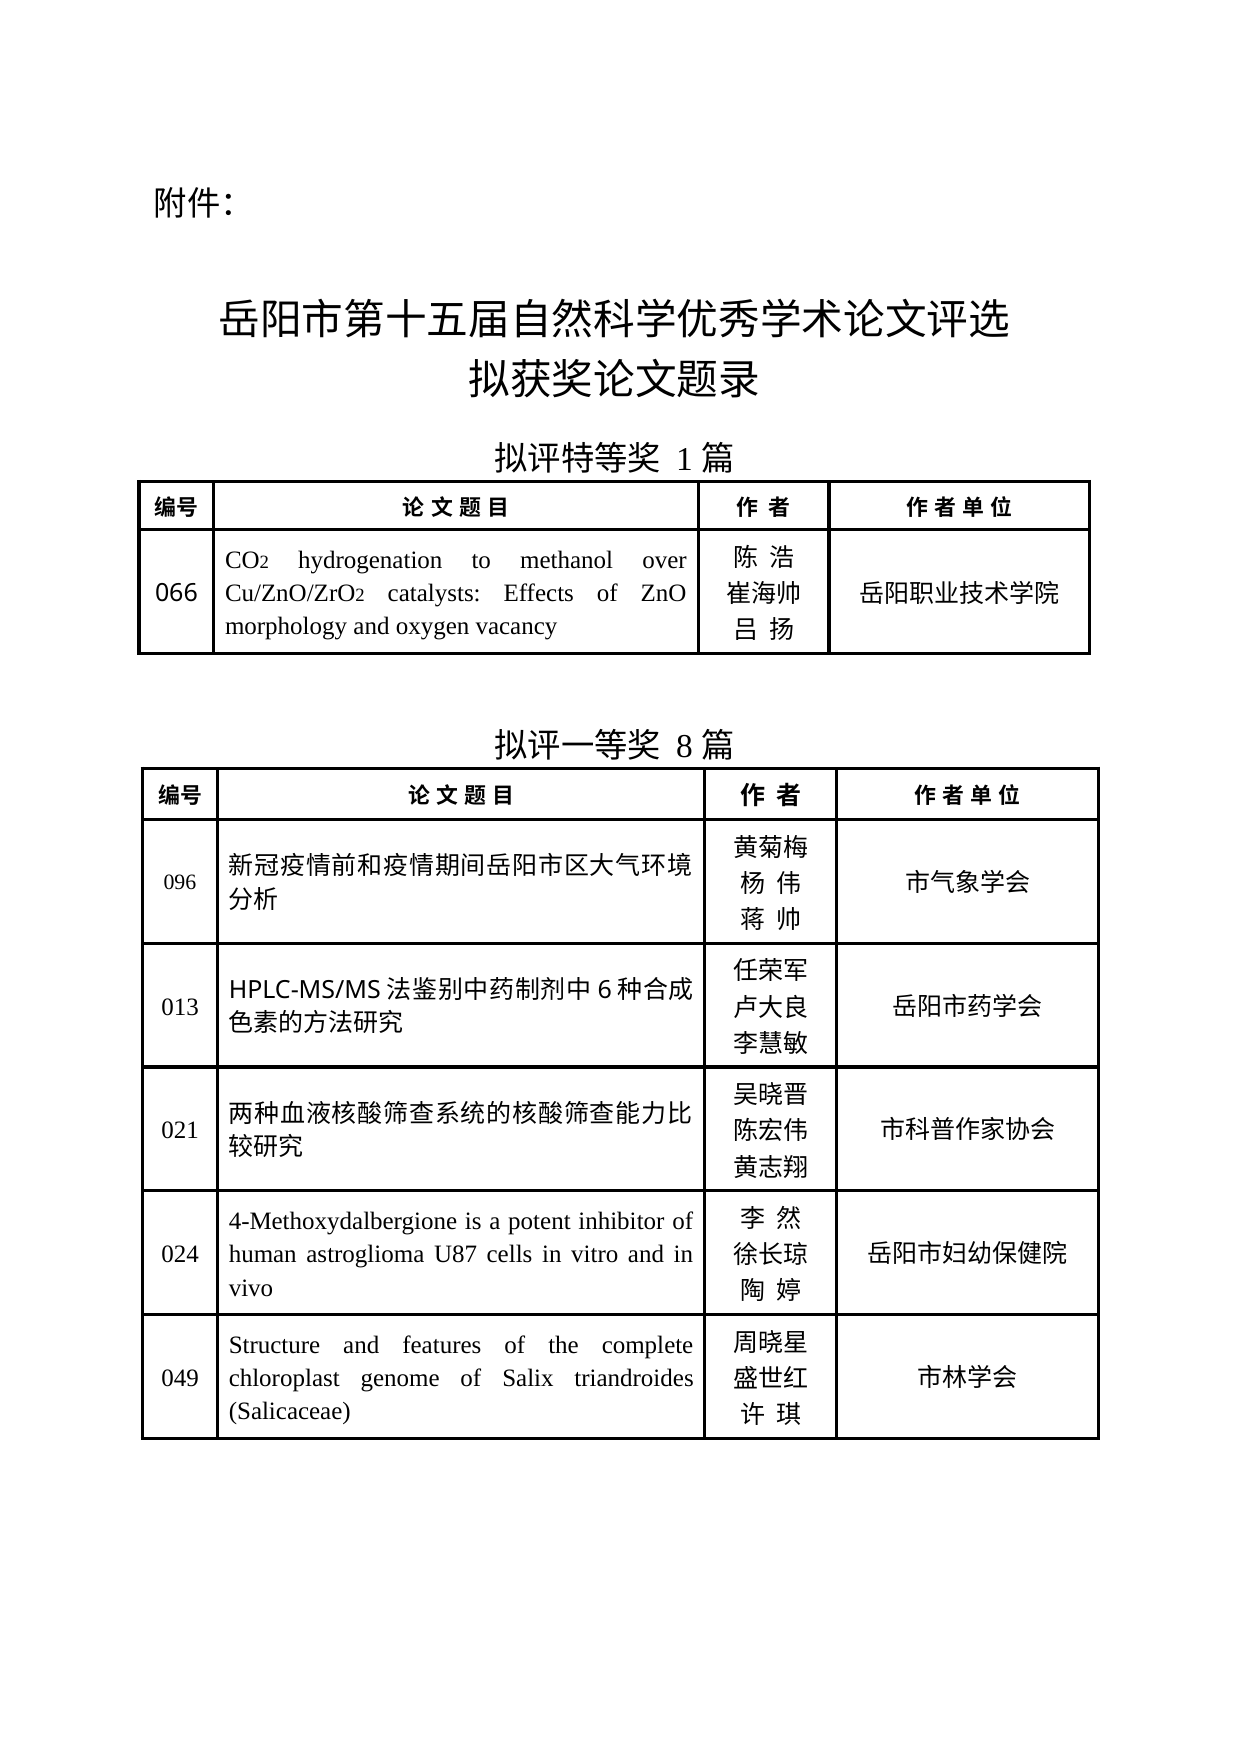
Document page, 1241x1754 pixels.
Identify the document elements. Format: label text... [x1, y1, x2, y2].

table_cell 096 [144, 821, 216, 942]
table_cell 市气象学会 [838, 821, 1097, 942]
table_cell 066 [141, 531, 212, 652]
table_cell 024 [144, 1192, 216, 1313]
table_cell 市林学会 [838, 1316, 1097, 1437]
table_header 作 者 [700, 483, 827, 528]
table_header 作者单位 [838, 770, 1097, 818]
text 附件： [153, 177, 1075, 225]
text 拟评一等奖 8 篇 [153, 718, 1075, 767]
table_cell 049 [144, 1316, 216, 1437]
table_cell 021 [144, 1069, 216, 1189]
table_header 编号 [144, 770, 216, 818]
table_cell 新冠疫情前和疫情期间岳阳市区大气环境分析 [219, 821, 703, 942]
text 拟评特等奖 1 篇 [153, 431, 1075, 480]
table_cell 岳阳职业技术学院 [831, 531, 1088, 652]
table_cell 周晓星 盛世红 许 琪 [706, 1316, 835, 1437]
table_cell 两种血液核酸筛查系统的核酸筛查能力比较研究 [219, 1069, 703, 1189]
table_cell 岳阳市妇幼保健院 [838, 1192, 1097, 1313]
table_cell 市科普作家协会 [838, 1069, 1097, 1189]
table_header 编号 [141, 483, 212, 528]
table_cell 岳阳市药学会 [838, 945, 1097, 1065]
table_cell 013 [144, 945, 216, 1065]
table_cell 黄菊梅 杨 伟 蒋 帅 [706, 821, 835, 942]
table_header 论文题目 [219, 770, 703, 818]
table_cell 李 然 徐长琼 陶 婷 [706, 1192, 835, 1313]
text 岳阳市第十五届自然科学优秀学术论文评选 [153, 286, 1075, 346]
table_cell 4-Methoxydalbergione is a potent inhibitor of human astroglioma U87 cells in vitro and in vivo [219, 1192, 703, 1313]
text 拟获奖论文题录 [153, 346, 1075, 406]
table_cell 任荣军 卢大良 李慧敏 [706, 945, 835, 1065]
table_header 作 者 [706, 770, 835, 818]
table_header 作者单位 [831, 483, 1088, 528]
table_cell HPLC-MS/MS法鉴别中药制剂中6种合成色素的方法研究 [219, 945, 703, 1065]
table_cell CO2 hydrogenation to methanol over Cu/ZnO/ZrO2 catalysts: Effects of ZnO morphology and oxygen vacancy [215, 531, 697, 652]
table_header 论文题目 [215, 483, 697, 528]
table_cell 陈 浩 崔海帅 吕 扬 [700, 531, 827, 652]
table_cell 吴晓晋 陈宏伟 黄志翔 [706, 1069, 835, 1189]
table_cell Structure and features of the complete chloroplast genome of Salix triandroides (Salicaceae) [219, 1316, 703, 1437]
